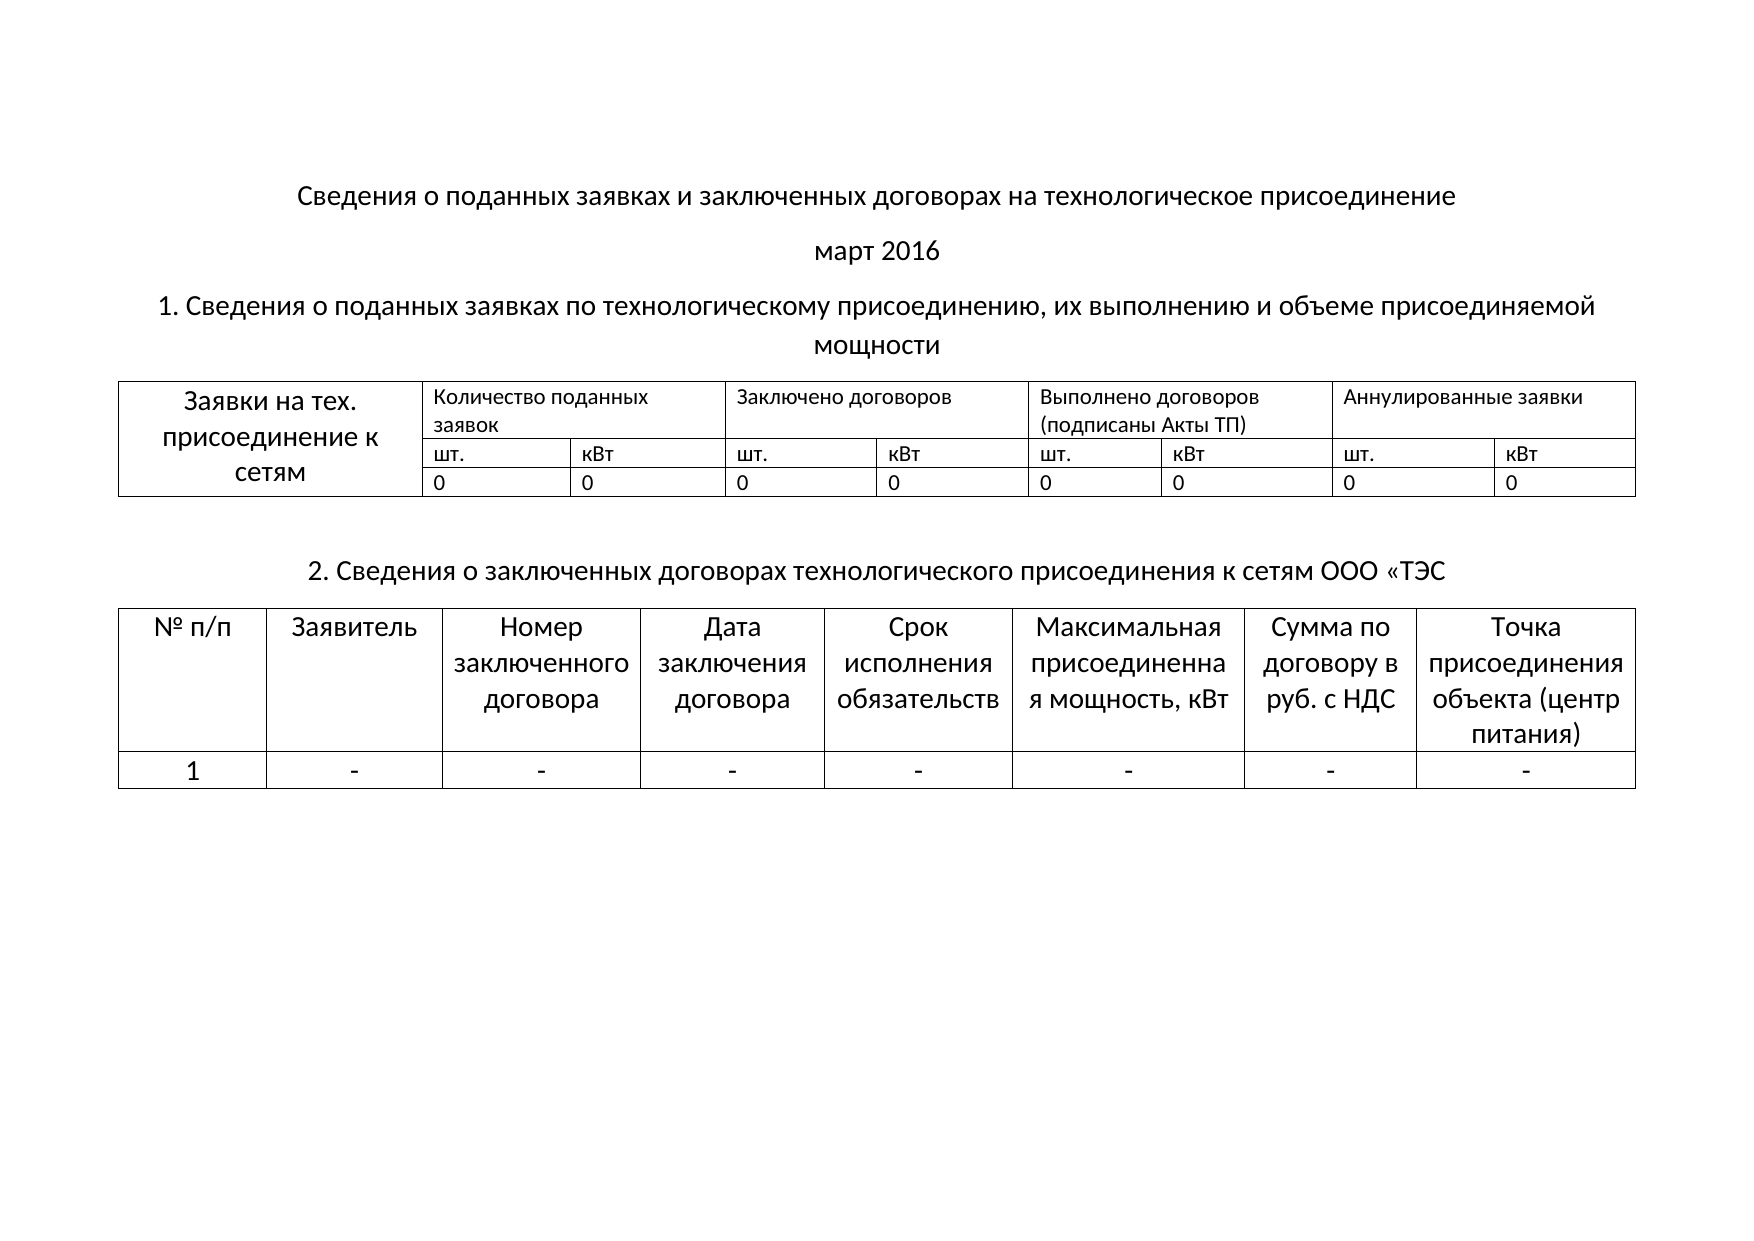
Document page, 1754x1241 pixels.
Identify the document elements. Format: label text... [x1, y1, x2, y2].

text Сведения о поданных заявках и заключенных договорах на технологическое присоединение [118, 177, 1636, 213]
table_cell 0 [1495, 468, 1635, 496]
table_cell кВт [571, 439, 725, 467]
table_cell шт. [1029, 439, 1161, 467]
table_cell - [1417, 752, 1635, 788]
table_cell 0 [423, 468, 570, 496]
table_cell 1 [119, 752, 266, 788]
table_cell кВт [1495, 439, 1635, 467]
table_header Выполнено договоров (подписаны Акты ТП) [1029, 382, 1332, 438]
table_header Заявитель [267, 609, 442, 751]
table_cell - [825, 752, 1012, 788]
table_cell кВт [1162, 439, 1332, 467]
table_cell шт. [1333, 439, 1494, 467]
table_cell - [267, 752, 442, 788]
table_header Заключено договоров [726, 382, 1028, 438]
table_header Сумма по договору в руб. с НДС [1245, 609, 1416, 751]
table_cell 0 [571, 468, 725, 496]
table_cell - [1245, 752, 1416, 788]
table_cell - [443, 752, 640, 788]
table_header Аннулированные заявки [1333, 382, 1635, 438]
table_header Срок исполнения обязательств [825, 609, 1012, 751]
text март 2016 [118, 232, 1636, 268]
table_header Точка присоединения объекта (центр питания) [1417, 609, 1635, 751]
table_cell 0 [1029, 468, 1161, 496]
table_header № п/п [119, 609, 266, 751]
text 1. Сведения о поданных заявках по технологическому присоединению, их выполнению и объеме присоединяемой мощности [118, 287, 1636, 361]
table_header Заявки на тех. присоединение к сетям [119, 382, 422, 496]
table_header Количество поданных заявок [423, 382, 725, 438]
table_cell 0 [877, 468, 1028, 496]
table_cell 0 [1333, 468, 1494, 496]
table_header Максимальная присоединенная мощность, кВт [1013, 609, 1244, 751]
table_cell 0 [726, 468, 876, 496]
text 2. Сведения о заключенных договорах технологического присоединения к сетям ООО «ТЭС [118, 552, 1636, 588]
table_cell шт. [726, 439, 876, 467]
table_header Номер заключенного договора [443, 609, 640, 751]
table_cell - [1013, 752, 1244, 788]
table_cell кВт [877, 439, 1028, 467]
table_cell - [641, 752, 824, 788]
table_cell шт. [423, 439, 570, 467]
table_header Дата заключения договора [641, 609, 824, 751]
table_cell 0 [1162, 468, 1332, 496]
